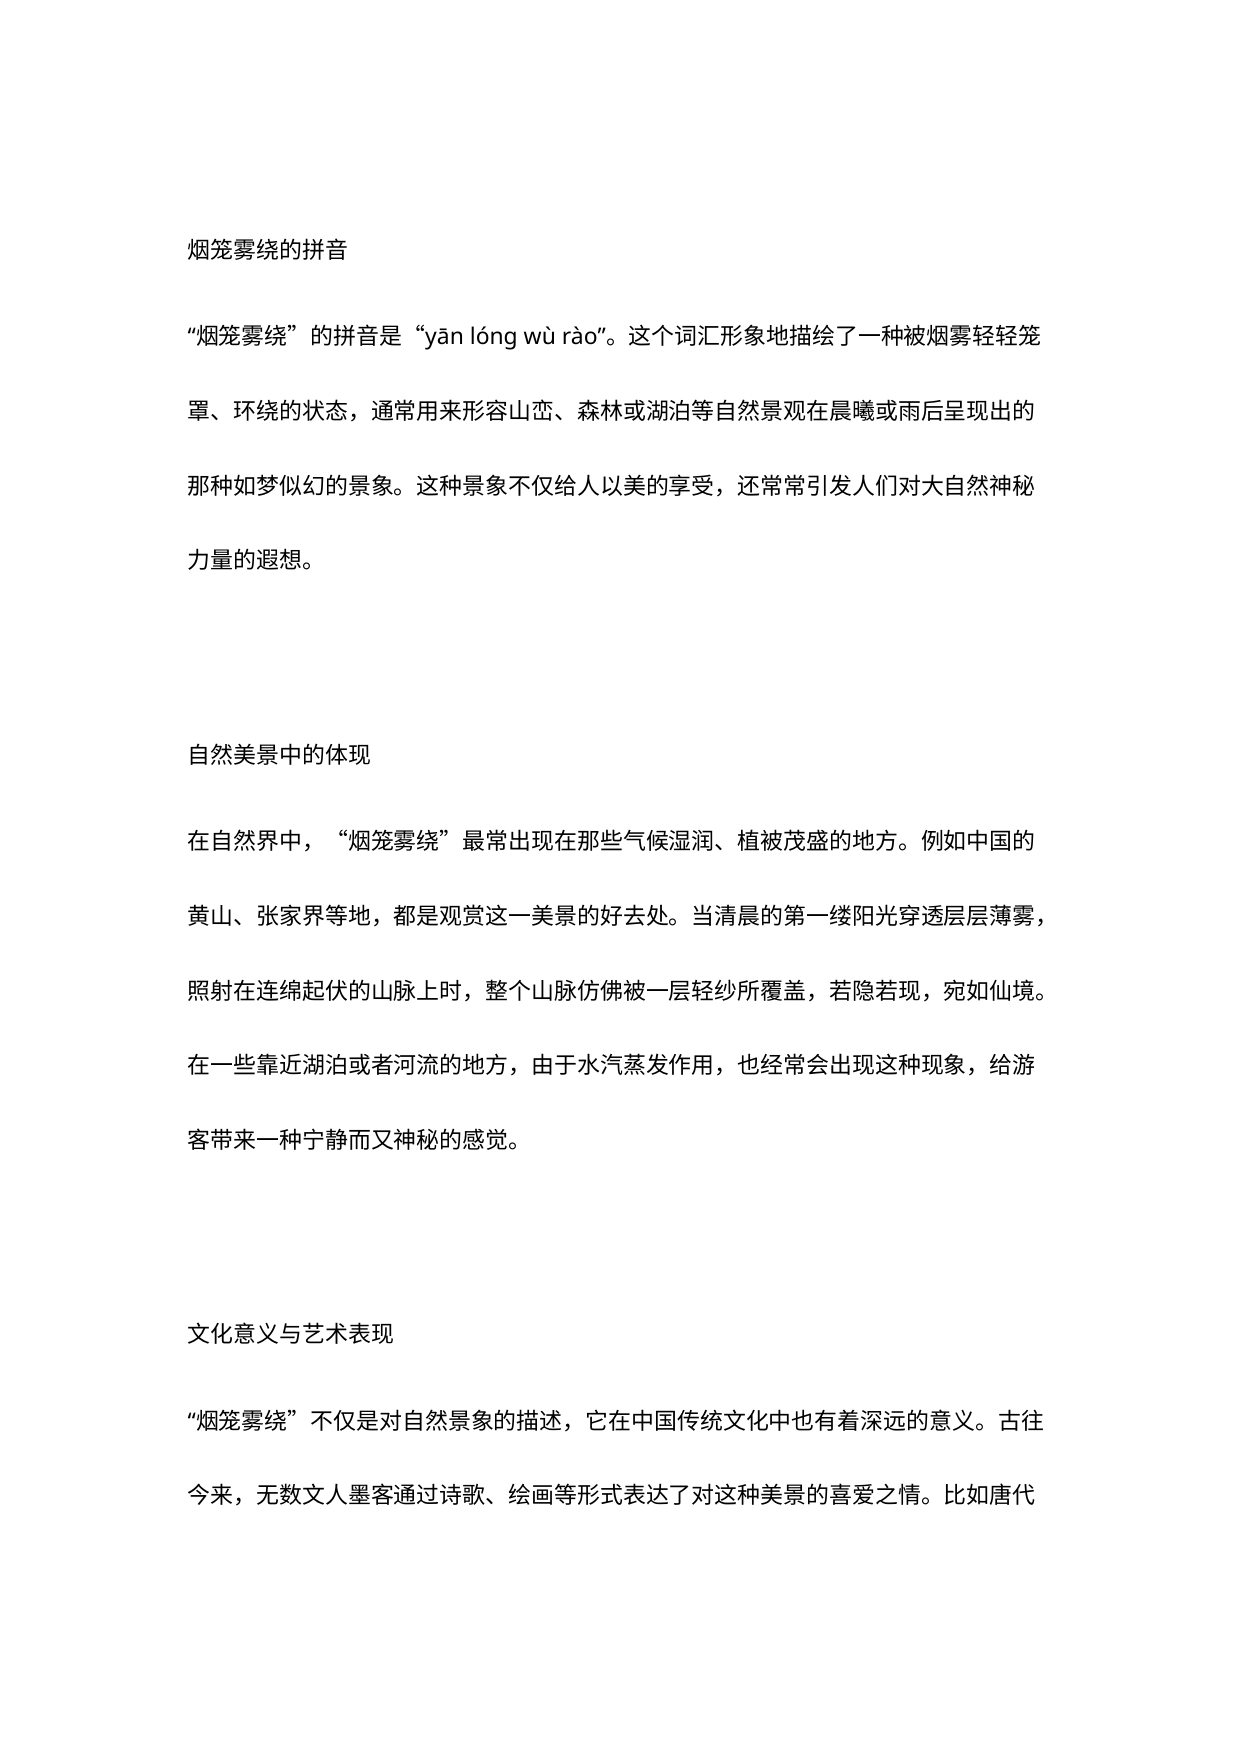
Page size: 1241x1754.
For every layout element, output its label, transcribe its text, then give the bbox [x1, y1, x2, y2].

text 自然美景中的体现 [187, 721, 1053, 786]
text 文化意义与艺术表现 [187, 1300, 1053, 1365]
text “烟笼雾绕”的拼音是“yān lóng wù rào”。这个词汇形象地描绘了一种被烟雾轻轻笼罩、环绕的状态，通常用来形容山峦、森林或湖泊等自然景观在晨曦或雨后呈现出的那种如梦似幻的景象。这种景象不仅给人以美的享受，还常常引发人们对大自然神秘力量的遐想。 [187, 302, 1053, 591]
text 烟笼雾绕的拼音 [187, 216, 1053, 281]
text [187, 1387, 1053, 1527]
text 在自然界中，“烟笼雾绕”最常出现在那些气候湿润、植被茂盛的地方。例如中国的黄山、张家界等地，都是观赏这一美景的好去处。当清晨的第一缕阳光穿透层层薄雾，照射在连绵起伏的山脉上时，整个山脉仿佛被一层轻纱所覆盖，若隐若现，宛如仙境。在一些靠近湖泊或者河流的地方，由于水汽蒸发作用，也经常会出现这种现象，给游客带来一种宁静而又神秘的感觉。 [187, 807, 1053, 1171]
